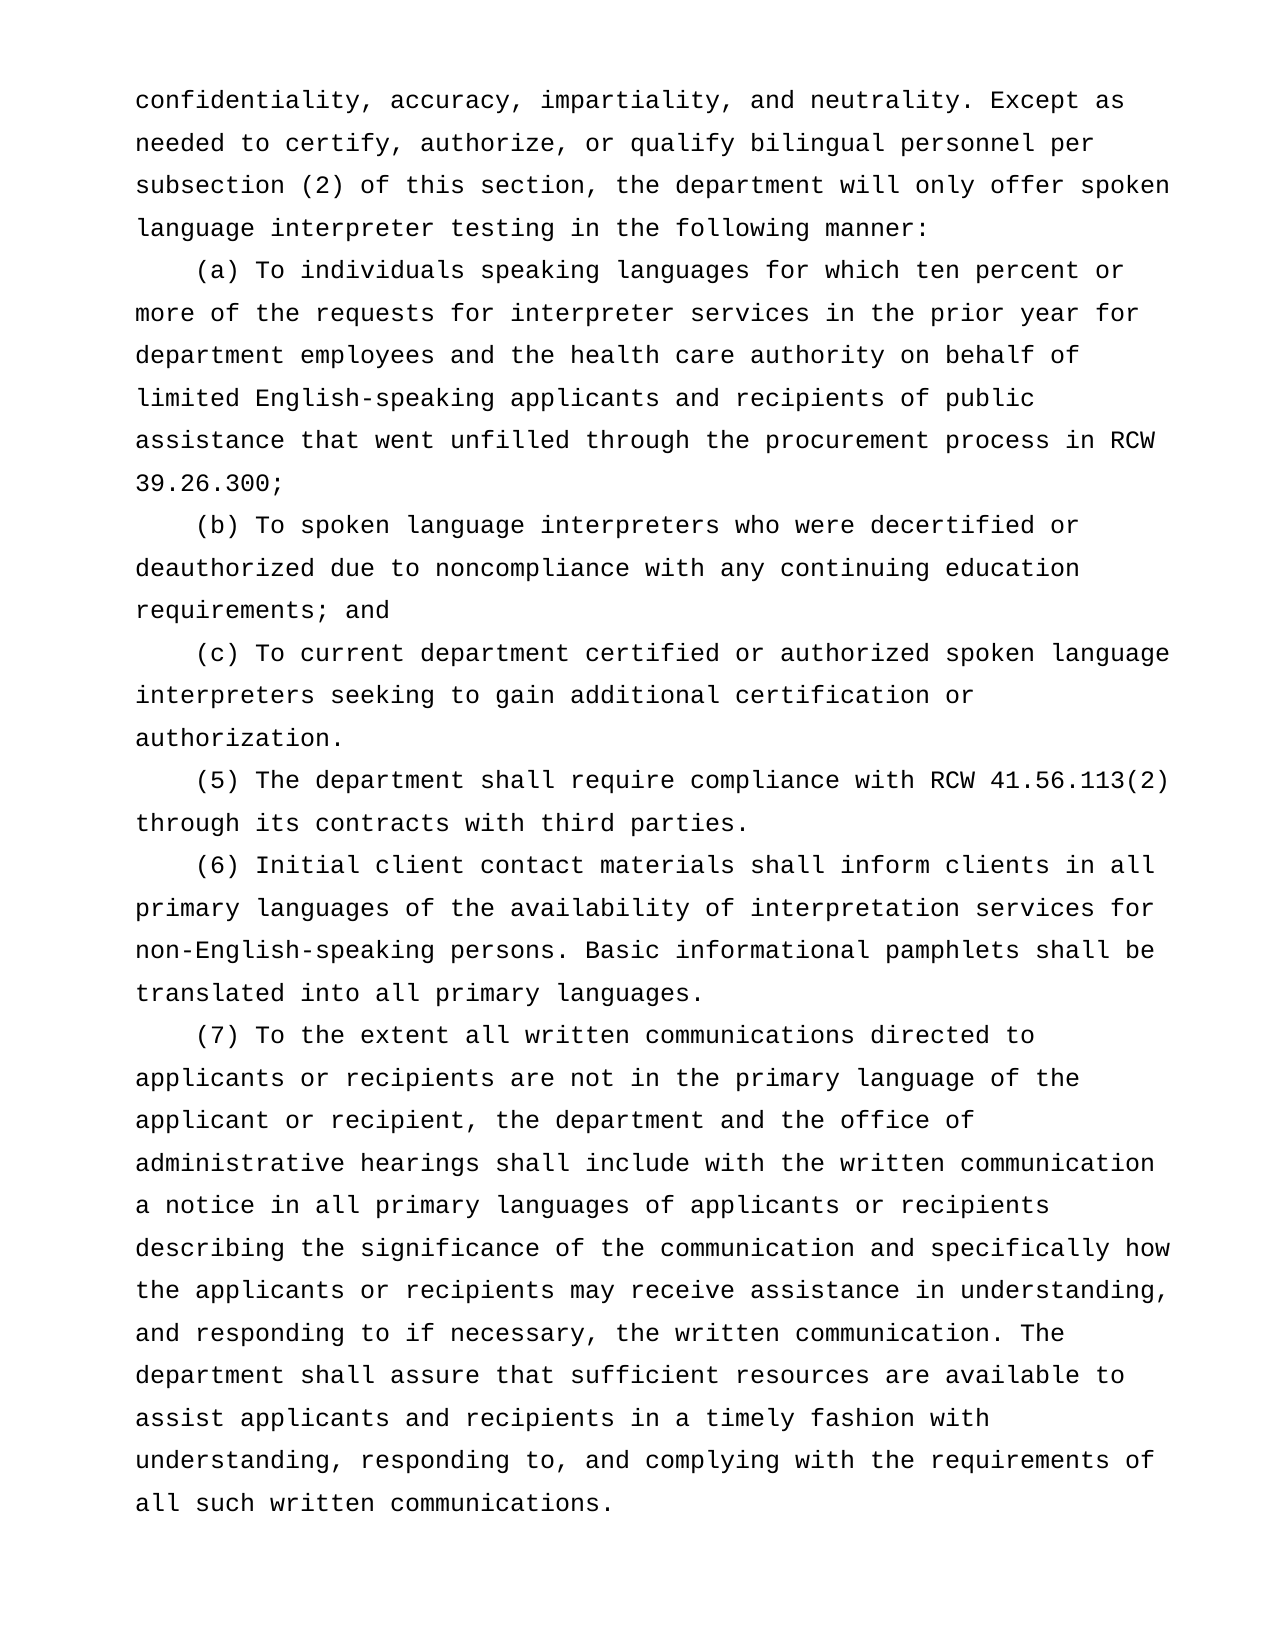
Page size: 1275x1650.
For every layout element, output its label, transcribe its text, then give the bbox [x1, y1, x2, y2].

text (a) To individuals speaking languages for which ten percent or more of the requests for interpreter services in the prior year for department employees and the health care authority on behalf of limited English-speaking applicants and recipients of public assistance that went unfilled through the procurement process in RCW 39.26.300; [135, 245, 1170, 500]
text (6) Initial client contact materials shall inform clients in all primary languages of the availability of interpretation services for non-English-speaking persons. Basic informational pamphlets shall be translated into all primary languages. [135, 840, 1170, 1010]
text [135, 75, 1170, 245]
text (7) To the extent all written communications directed to applicants or recipients are not in the primary language of the applicant or recipient, the department and the office of administrative hearings shall include with the written communication a notice in all primary languages of applicants or recipients describing the significance of the communication and specifically how the applicants or recipients may receive assistance in understanding, and responding to if necessary, the written communication. The department shall assure that sufficient resources are available to assist applicants and recipients in a timely fashion with understanding, responding to, and complying with the requirements of all such written communications. [135, 1010, 1170, 1520]
text (c) To current department certified or authorized spoken language interpreters seeking to gain additional certification or authorization. [135, 627, 1170, 755]
text (b) To spoken language interpreters who were decertified or deauthorized due to noncompliance with any continuing education requirements; and [135, 500, 1170, 627]
text (5) The department shall require compliance with RCW 41.56.113(2) through its contracts with third parties. [135, 755, 1170, 840]
